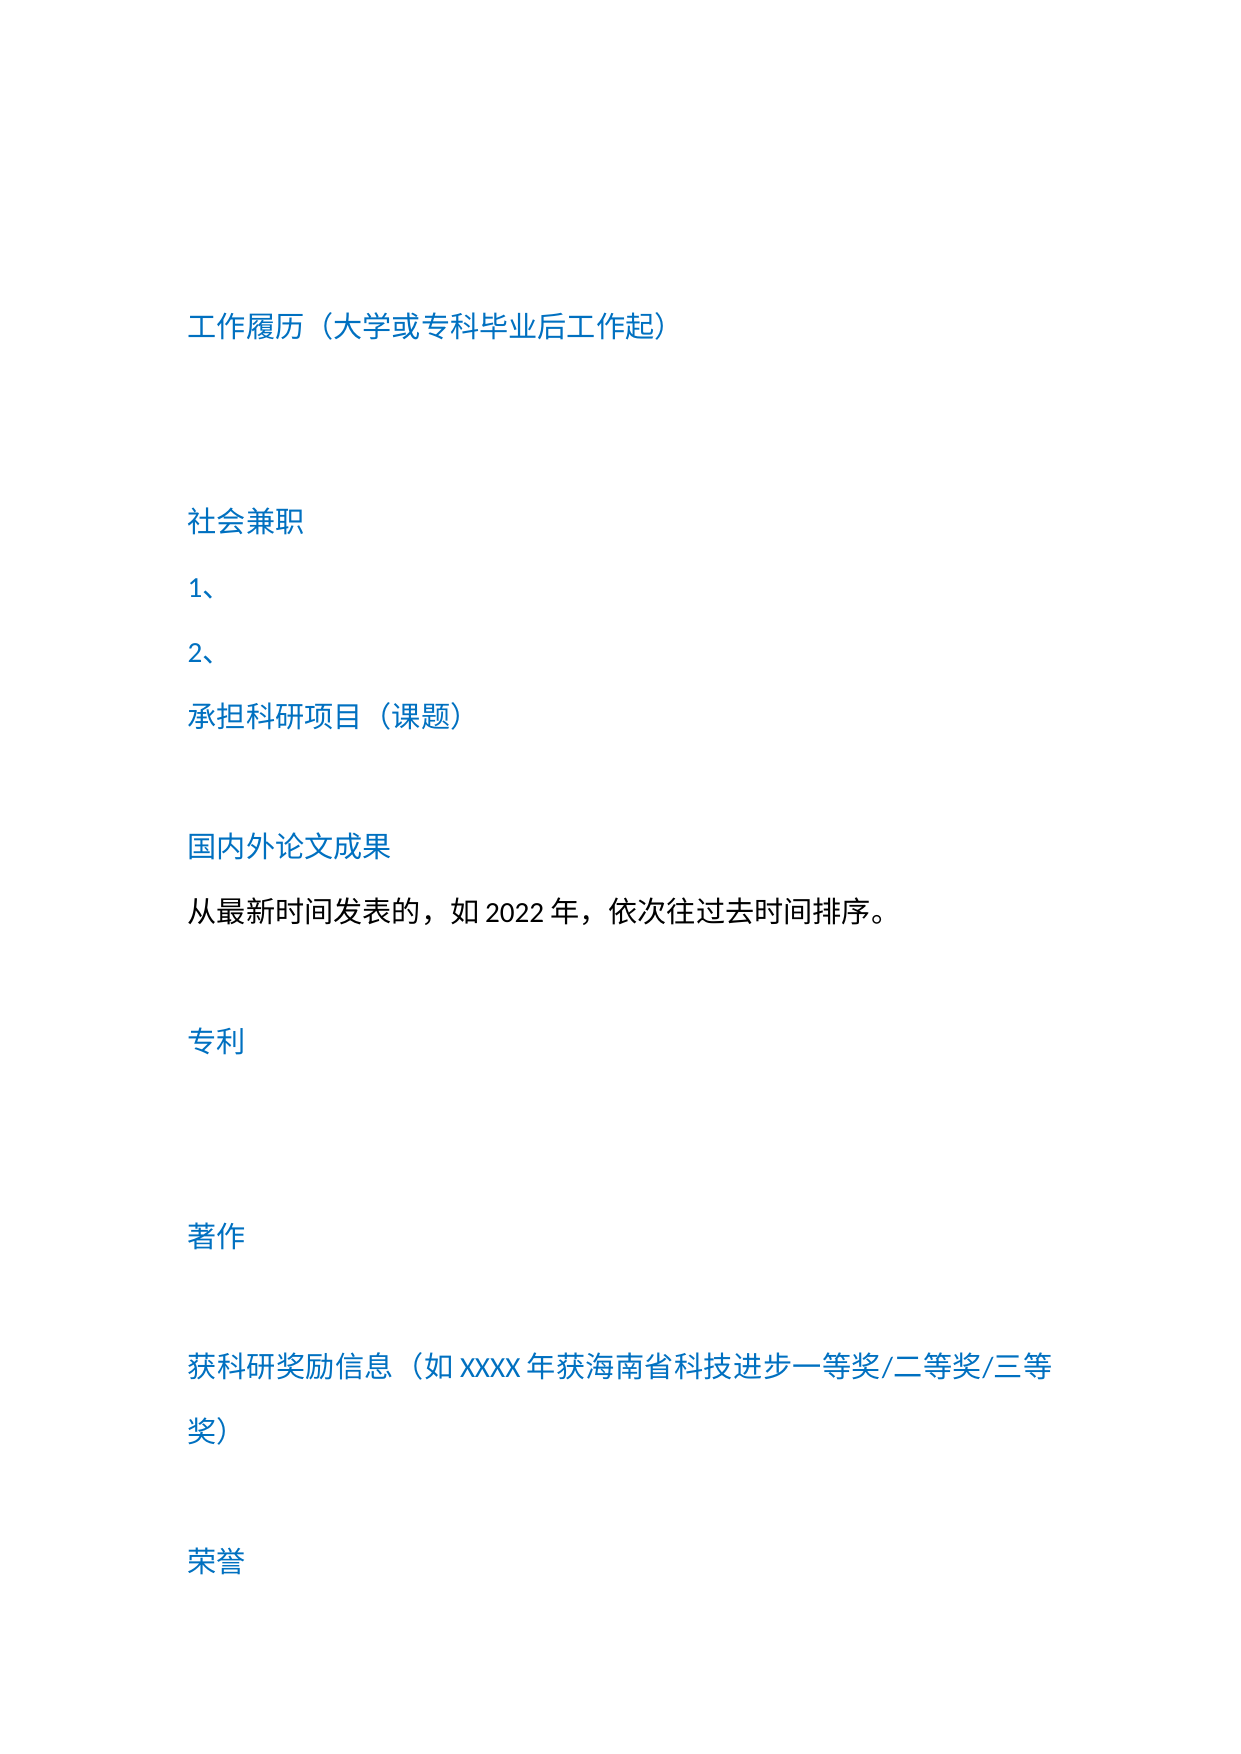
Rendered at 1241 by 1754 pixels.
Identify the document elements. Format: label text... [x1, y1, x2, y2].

text 2、 [187, 617, 1053, 682]
text 荣誉 [187, 1527, 1053, 1592]
text 承担科研项目（课题） [187, 682, 1053, 747]
text 国内外论文成果 [187, 812, 1053, 877]
text 获科研奖励信息（如XXXX年获海南省科技进步一等奖/二等奖/三等奖） [187, 1332, 1053, 1462]
text 1、 [187, 552, 1053, 617]
text 社会兼职 [187, 487, 1053, 552]
text 专利 [187, 1007, 1053, 1072]
text 从最新时间发表的，如2022年，依次往过去时间排序。 [187, 877, 1053, 942]
text 著作 [187, 1202, 1053, 1267]
text 工作履历（大学或专科毕业后工作起） [187, 292, 1053, 357]
